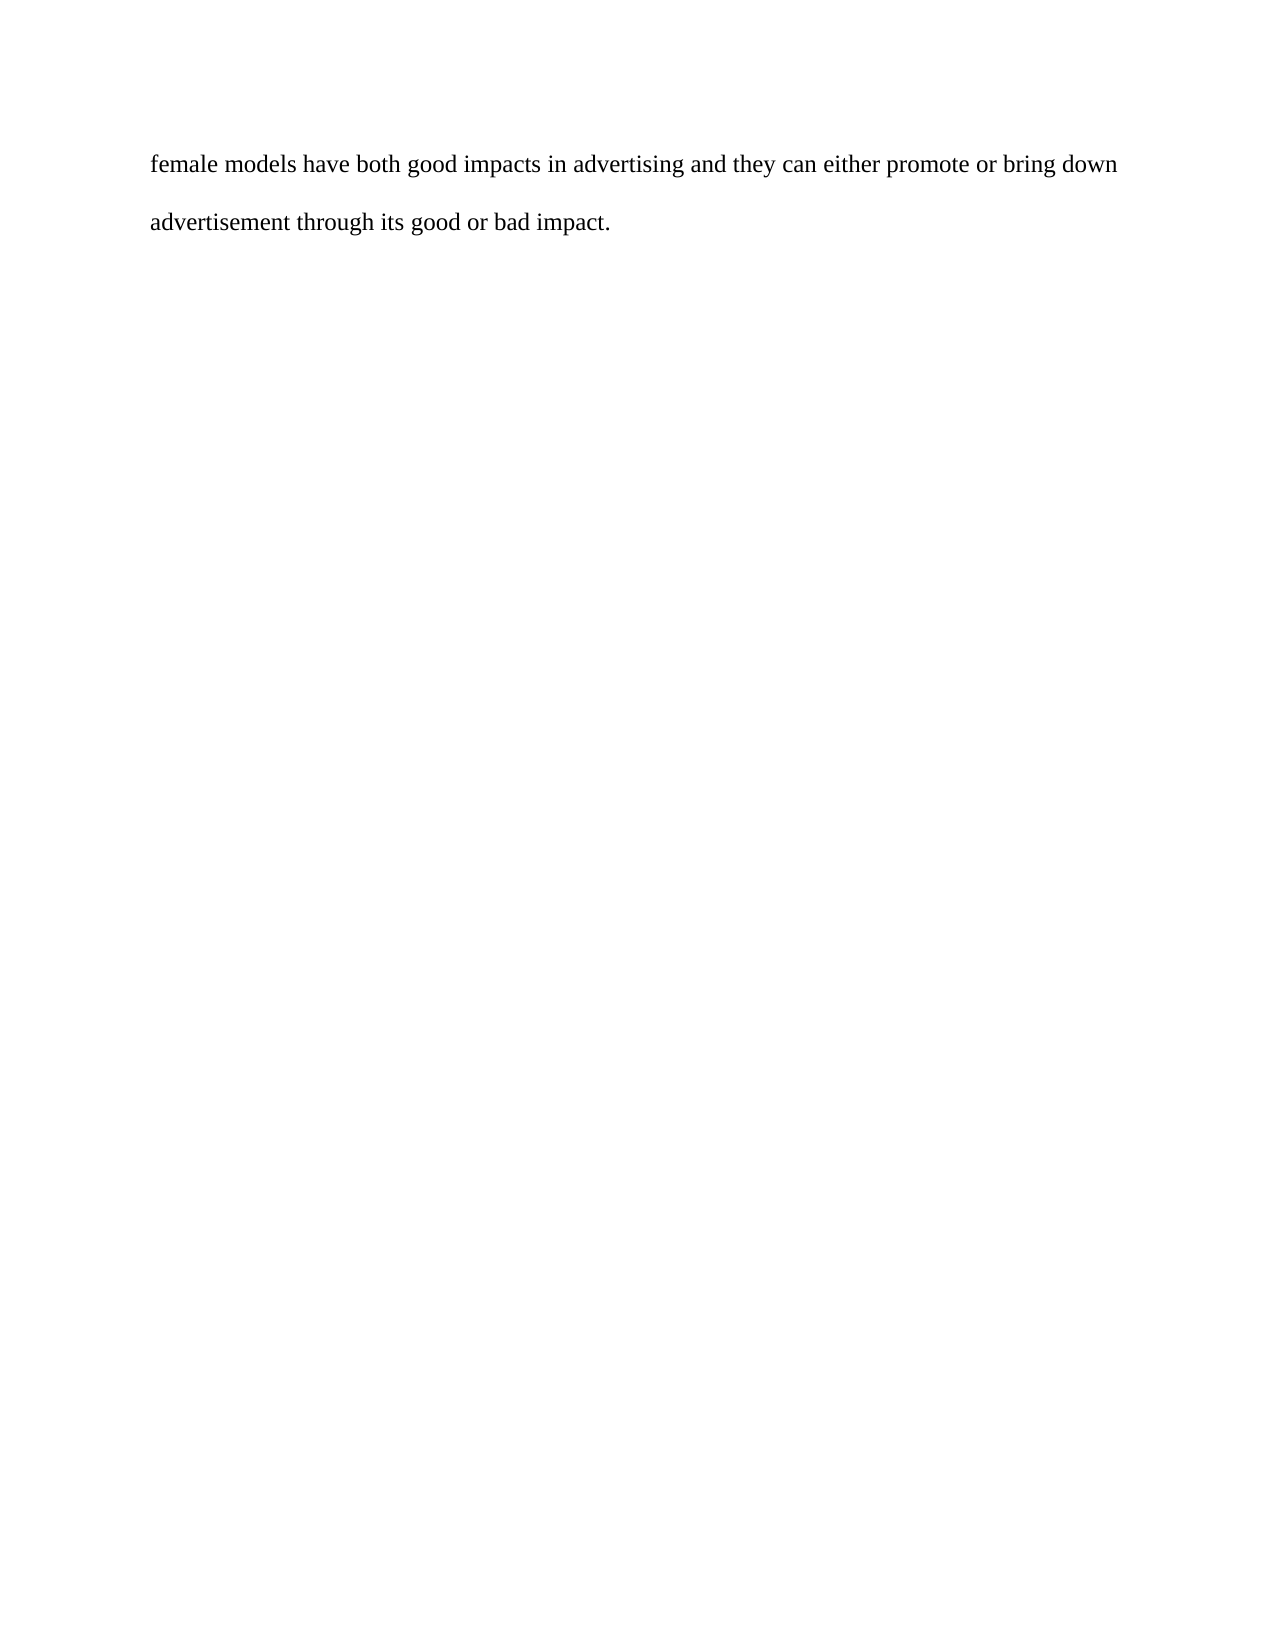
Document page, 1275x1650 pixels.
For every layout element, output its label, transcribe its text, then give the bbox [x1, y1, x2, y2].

text female models have both good impacts in advertising and they can either promote or bring down advertisement through its good or bad impact. [150, 149, 1118, 235]
